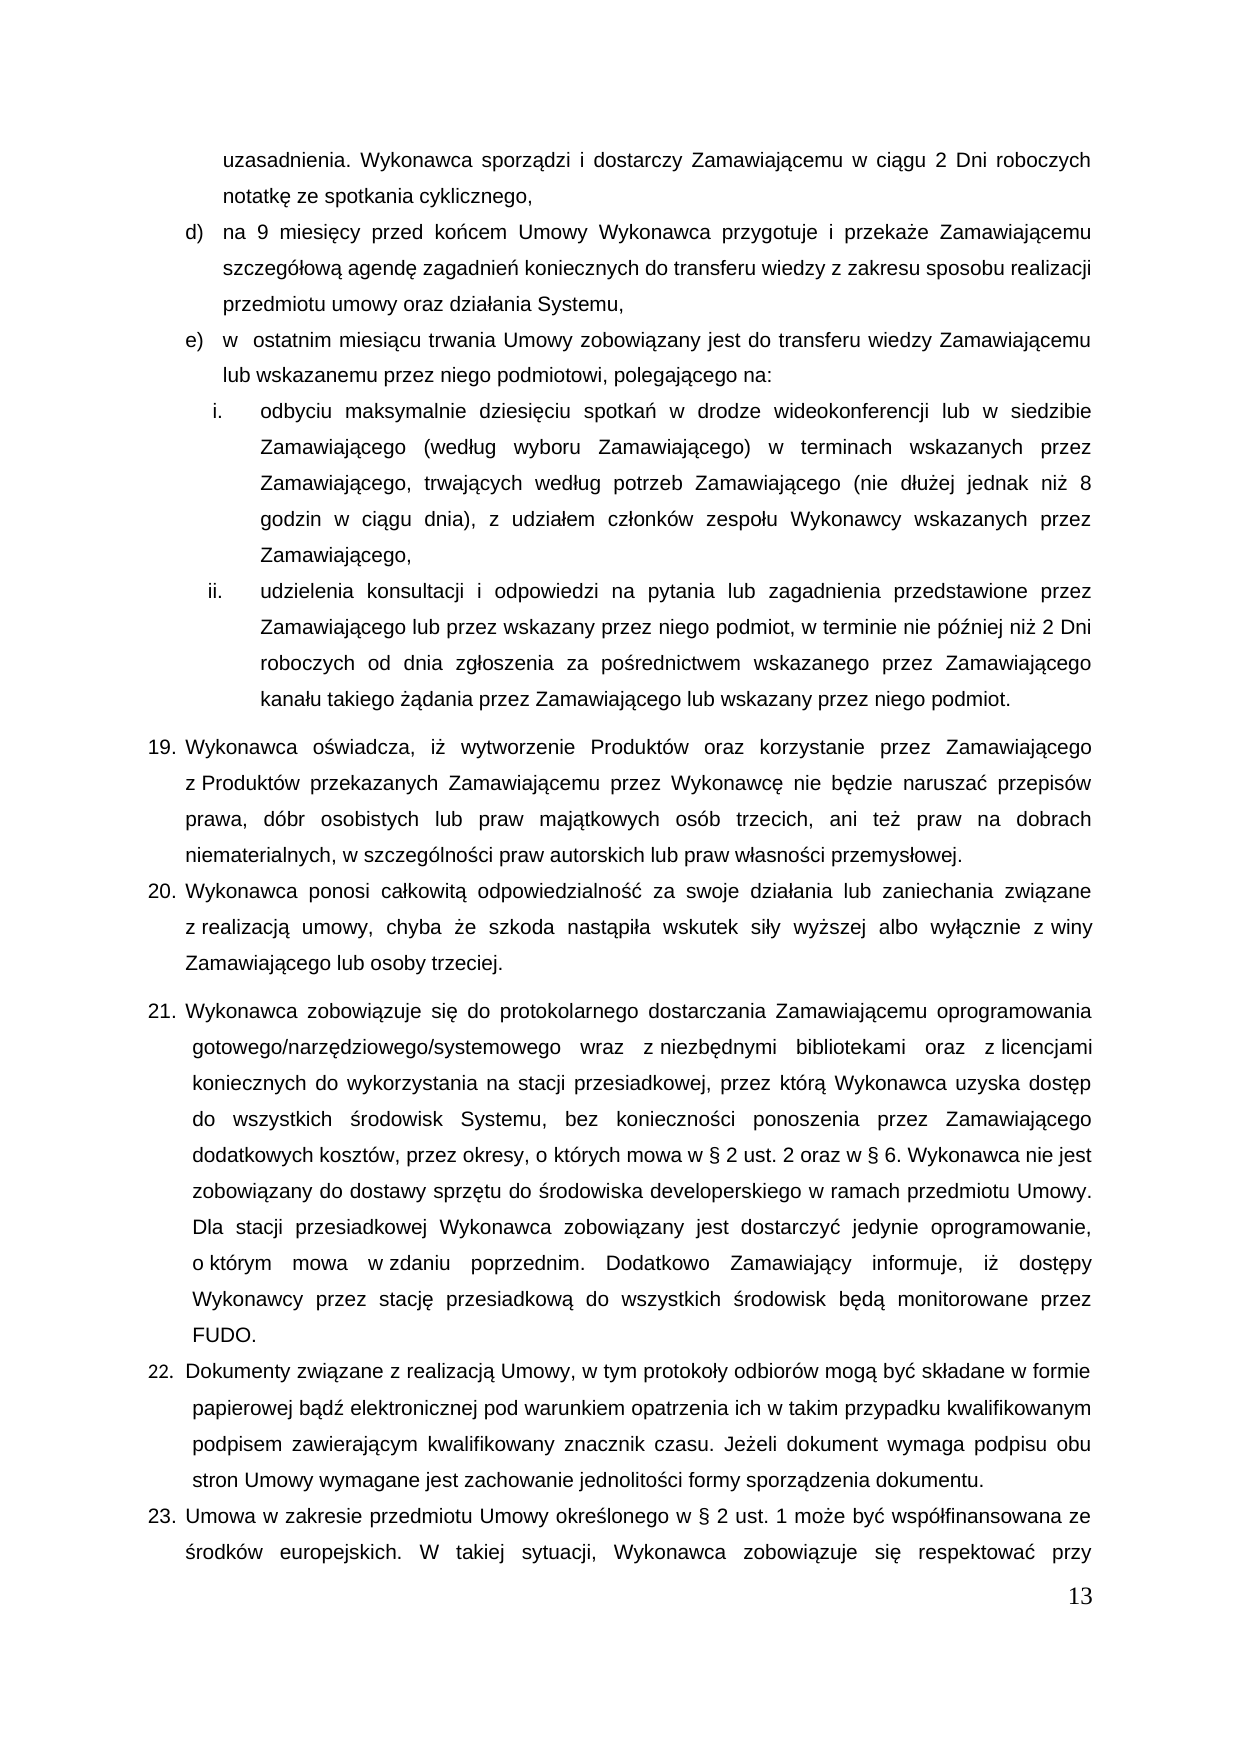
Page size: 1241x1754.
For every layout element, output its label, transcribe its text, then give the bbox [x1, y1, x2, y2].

list w ostatnim miesiącu trwania Umowy zobowiązany jest do transferu wiedzy Zamawiającemu lub wskazanemu przez niego podmiotowi, polegającego na: [185, 327, 1092, 387]
list Dokumenty związane z realizacją Umowy, w tym protokoły odbiorów mogą być składane w formie papierowej bądź elektronicznej pod warunkiem opatrzenia ich w takim przypadku kwalifikowanym podpisem zawierającym kwalifikowany znacznik czasu. Jeżeli dokument wymaga podpisu obu stron Umowy wymagane jest zachowanie jednolitości formy sporządzenia dokumentu. [148, 1359, 1092, 1492]
list na 9 miesięcy przed końcem Umowy Wykonawca przygotuje i przekaże Zamawiającemu szczegółową agendę zagadnień koniecznych do transferu wiedzy z zakresu sposobu realizacji przedmiotu umowy oraz działania Systemu, [185, 219, 1092, 315]
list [148, 1504, 1092, 1564]
list odbyciu maksymalnie dziesięciu spotkań w drodze wideokonferencji lub w siedzibie Zamawiającego (według wyboru Zamawiającego) w terminach wskazanych przez Zamawiającego, trwających według potrzeb Zamawiającego (nie dłużej jednak niż 8 godzin w ciągu dnia), z udziałem członków zespołu Wykonawcy wskazanych przez Zamawiającego, [223, 399, 1092, 567]
list Wykonawca ponosi całkowitą odpowiedzialność za swoje działania lub zaniechania związane z realizacją umowy, chyba że szkoda nastąpiła wskutek siły wyższej albo wyłącznie z winy Zamawiającego lub osoby trzeciej. [148, 879, 1092, 975]
list Wykonawca zobowiązuje się do protokolarnego dostarczania Zamawiającemu oprogramowania gotowego/narzędziowego/systemowego wraz z niezbędnymi bibliotekami oraz z licencjami koniecznych do wykorzystania na stacji przesiadkowej, przez którą Wykonawca uzyska dostęp do wszystkich środowisk Systemu, bez konieczności ponoszenia przez Zamawiającego dodatkowych kosztów, przez okresy, o których mowa w § 2 ust. 2 oraz w § 6. Wykonawca nie jest zobowiązany do dostawy sprzętu do środowiska developerskiego w ramach przedmiotu Umowy. Dla stacji przesiadkowej Wykonawca zobowiązany jest dostarczyć jedynie oprogramowanie, o którym mowa w zdaniu poprzednim. Dodatkowo Zamawiający informuje, iż dostępy Wykonawcy przez stację przesiadkową do wszystkich środowisk będą monitorowane przez FUDO. [148, 999, 1092, 1347]
list udzielenia konsultacji i odpowiedzi na pytania lub zagadnienia przedstawione przez Zamawiającego lub przez wskazany przez niego podmiot, w terminie nie później niż 2 Dni roboczych od dnia zgłoszenia za pośrednictwem wskazanego przez Zamawiającego kanału takiego żądania przez Zamawiającego lub wskazany przez niego podmiot. [223, 579, 1092, 711]
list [185, 148, 1092, 208]
list Wykonawca oświadcza, iż wytworzenie Produktów oraz korzystanie przez Zamawiającego z Produktów przekazanych Zamawiającemu przez Wykonawcę nie będzie naruszać przepisów prawa, dóbr osobistych lub praw majątkowych osób trzecich, ani też praw na dobrach niematerialnych, w szczególności praw autorskich lub praw własności przemysłowej. [148, 735, 1092, 867]
